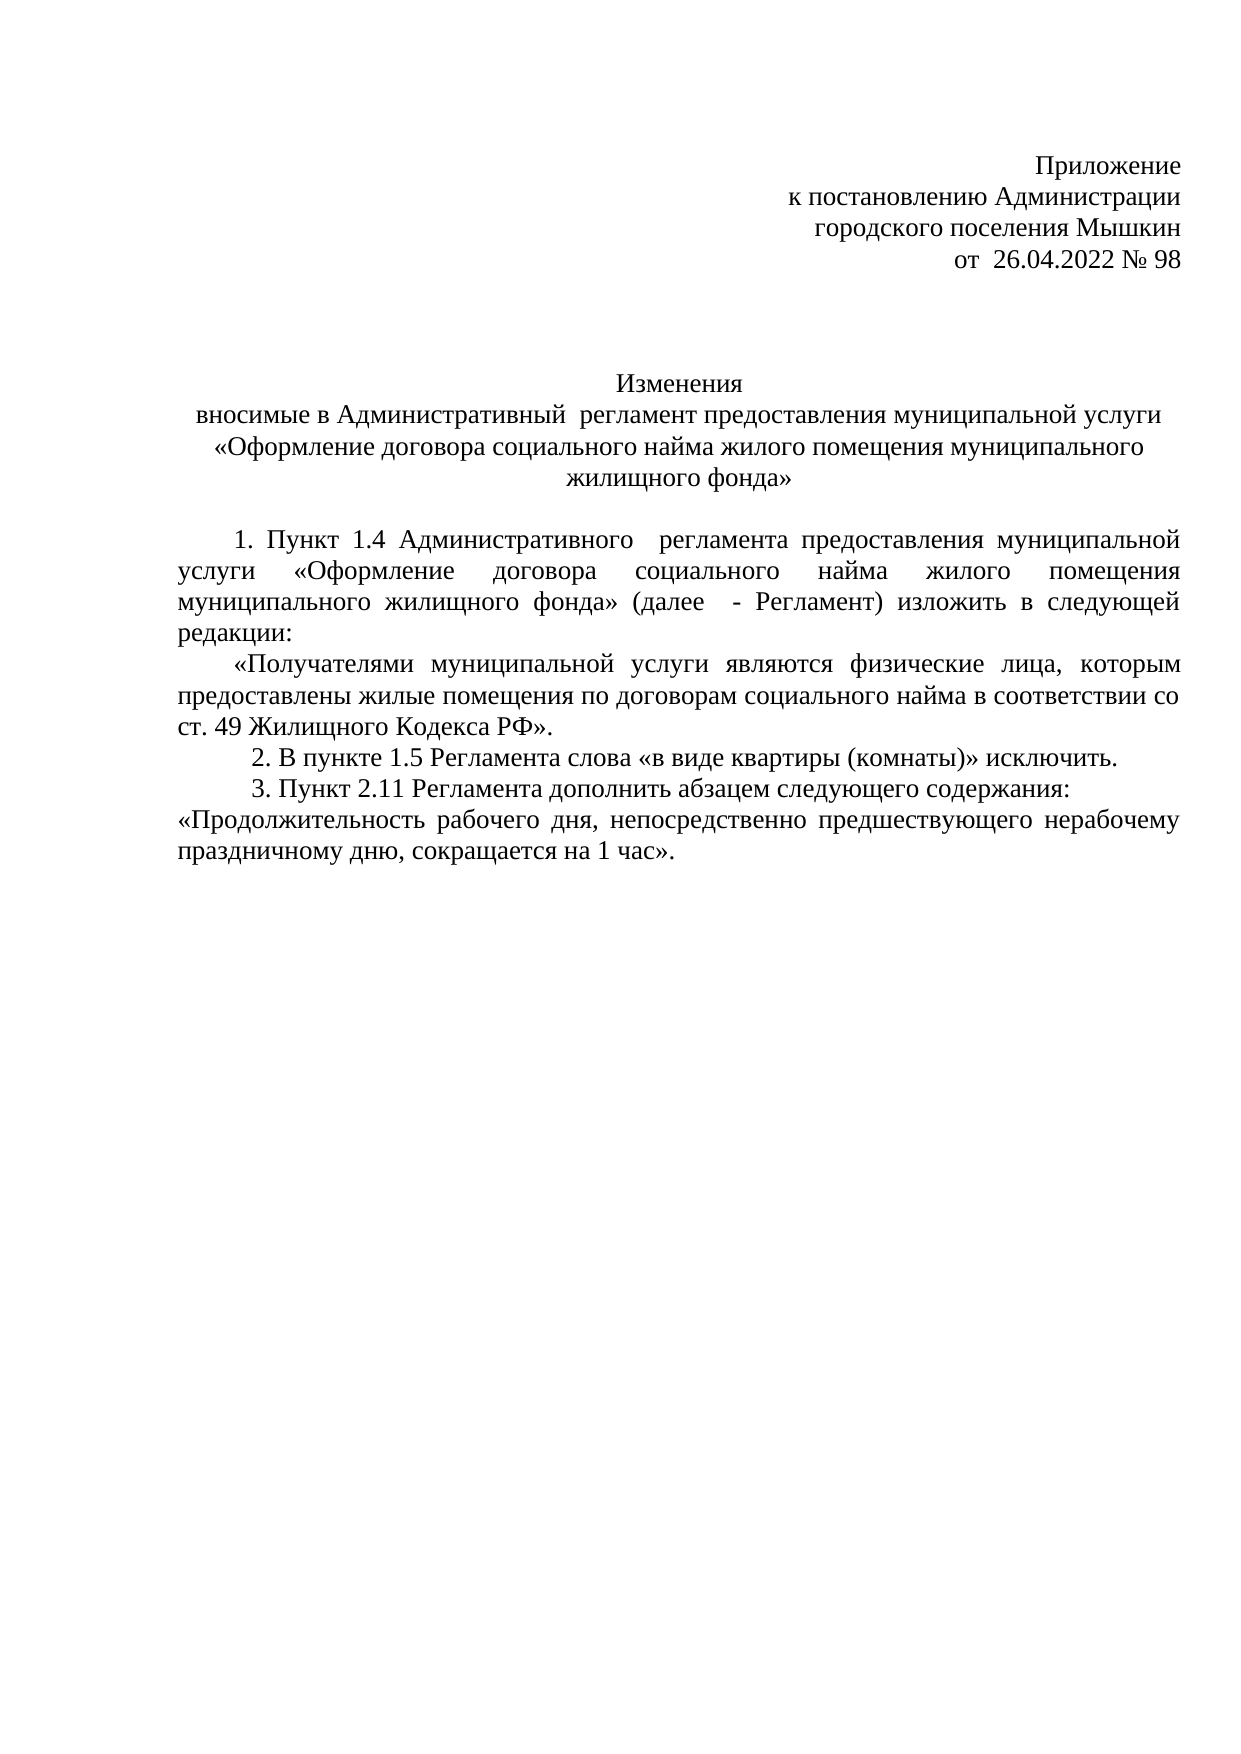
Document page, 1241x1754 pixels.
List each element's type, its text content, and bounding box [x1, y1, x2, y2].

text 3. Пункт 2.11 Регламента дополнить абзацем следующего содержания: [177, 772, 1181, 803]
text от 26.04.2022 № 98 [177, 243, 1181, 274]
text городского поселения Мышкин [177, 212, 1181, 243]
text Приложение [177, 149, 1181, 180]
text Изменения [177, 367, 1181, 398]
text вносимые в Административный регламент предоставления муниципальной услуги «Оформление договора социального найма жилого помещения муниципального жилищного фонда» [177, 398, 1181, 492]
text 2. В пункте 1.5 Регламента слова «в виде квартиры (комнаты)» исключить. [177, 741, 1181, 772]
text «Получателями муниципальной услуги являются физические лица, которым предоставлены жилые помещения по договорам социального найма в соответствии со ст. 49 Жилищного Кодекса РФ». [177, 648, 1181, 741]
text к постановлению Администрации [177, 180, 1181, 212]
text «Продолжительность рабочего дня, непосредственно предшествующего нерабочему праздничному дню, сокращается на 1 час». [177, 803, 1181, 866]
text 1. Пункт 1.4 Административного регламента предоставления муниципальной услуги «Оформление договора социального найма жилого помещения муниципального жилищного фонда» (далее - Регламент) изложить в следующей редакции: [177, 523, 1181, 648]
